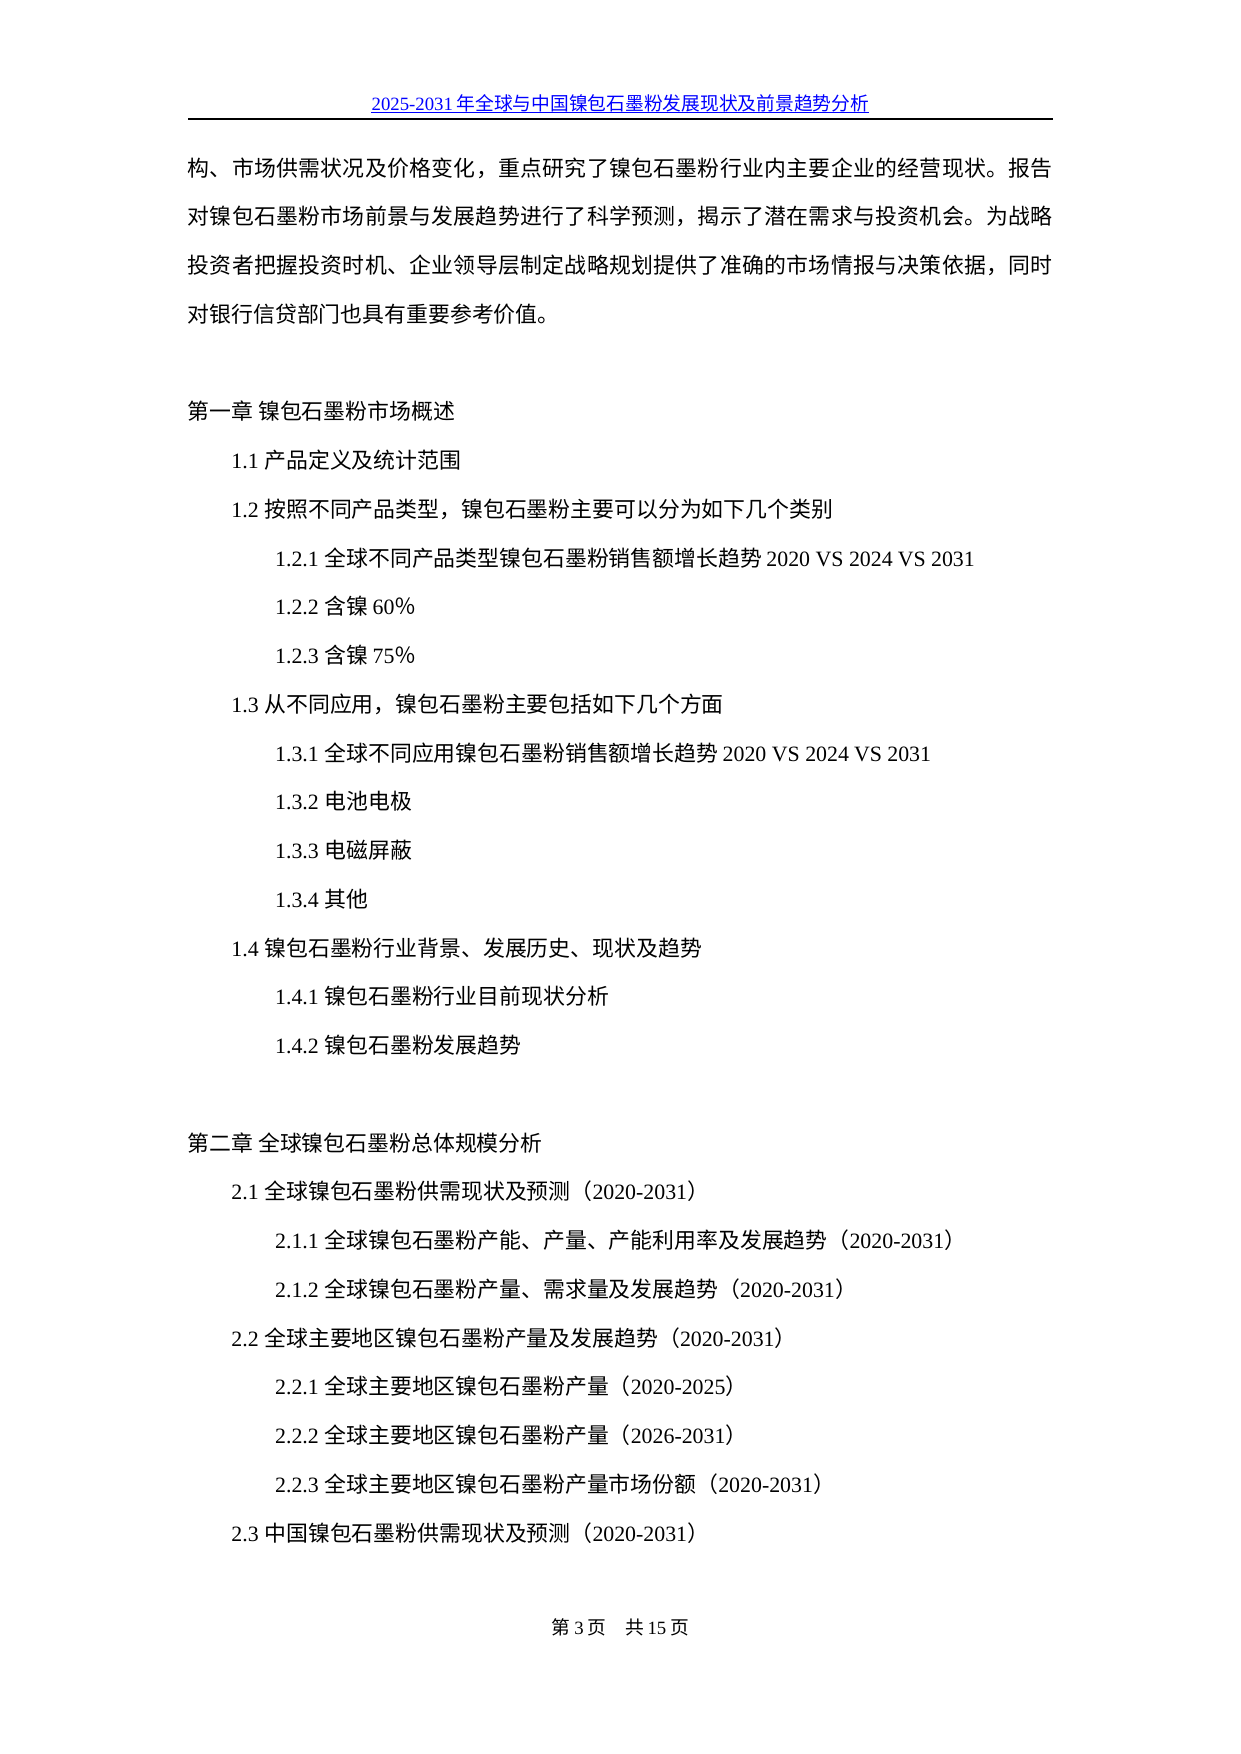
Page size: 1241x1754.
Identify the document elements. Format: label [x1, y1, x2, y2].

text [187, 150, 1053, 1548]
